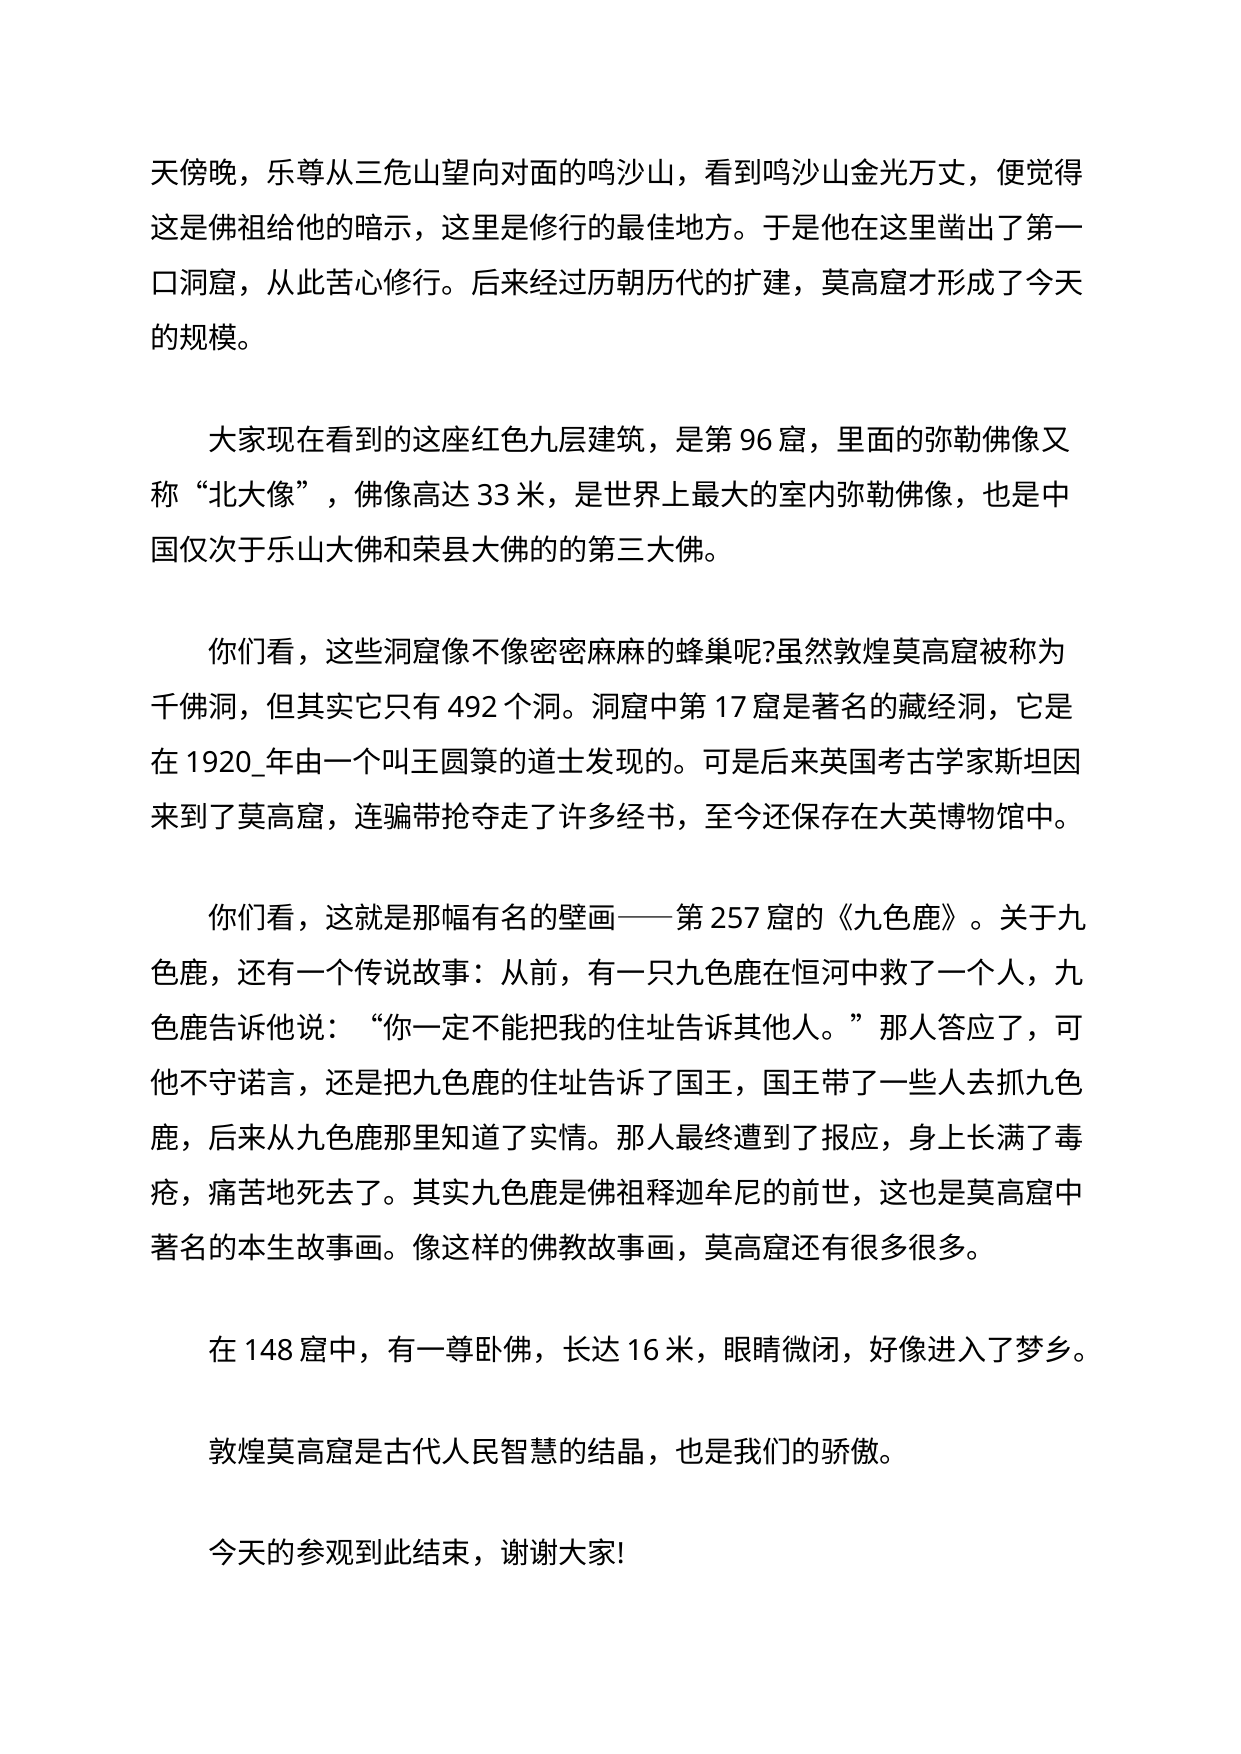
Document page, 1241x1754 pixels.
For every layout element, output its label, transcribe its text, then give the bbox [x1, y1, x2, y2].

text 你们看，这些洞窟像不像密密麻麻的蜂巢呢?虽然敦煌莫高窟被称为千佛洞，但其实它只有492个洞。洞窟中第17窟是著名的藏经洞，它是在1920_年由一个叫王圆箓的道士发现的。可是后来英国考古学家斯坦因来到了莫高窟，连骗带抢夺走了许多经书，至今还保存在大英博物馆中。 [150, 628, 1090, 836]
text 大家现在看到的这座红色九层建筑，是第96窟，里面的弥勒佛像又称“北大像”，佛像高达33米，是世界上最大的室内弥勒佛像，也是中国仅次于乐山大佛和荣县大佛的的第三大佛。 [150, 416, 1090, 569]
text 你们看，这就是那幅有名的壁画——第257窟的《九色鹿》。关于九色鹿，还有一个传说故事：从前，有一只九色鹿在恒河中救了一个人，九色鹿告诉他说：“你一定不能把我的住址告诉其他人。”那人答应了，可他不守诺言，还是把九色鹿的住址告诉了国王，国王带了一些人去抓九色鹿，后来从九色鹿那里知道了实情。那人最终遭到了报应，身上长满了毒疮，痛苦地死去了。其实九色鹿是佛祖释迦牟尼的前世，这也是莫高窟中著名的本生故事画。像这样的佛教故事画，莫高窟还有很多很多。 [150, 895, 1090, 1267]
text 在148窟中，有一尊卧佛，长达16米，眼睛微闭，好像进入了梦乡。 [150, 1326, 1090, 1369]
text 今天的参观到此结束，谢谢大家! [150, 1530, 1090, 1572]
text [150, 150, 1090, 357]
text 敦煌莫高窟是古代人民智慧的结晶，也是我们的骄傲。 [150, 1428, 1090, 1471]
